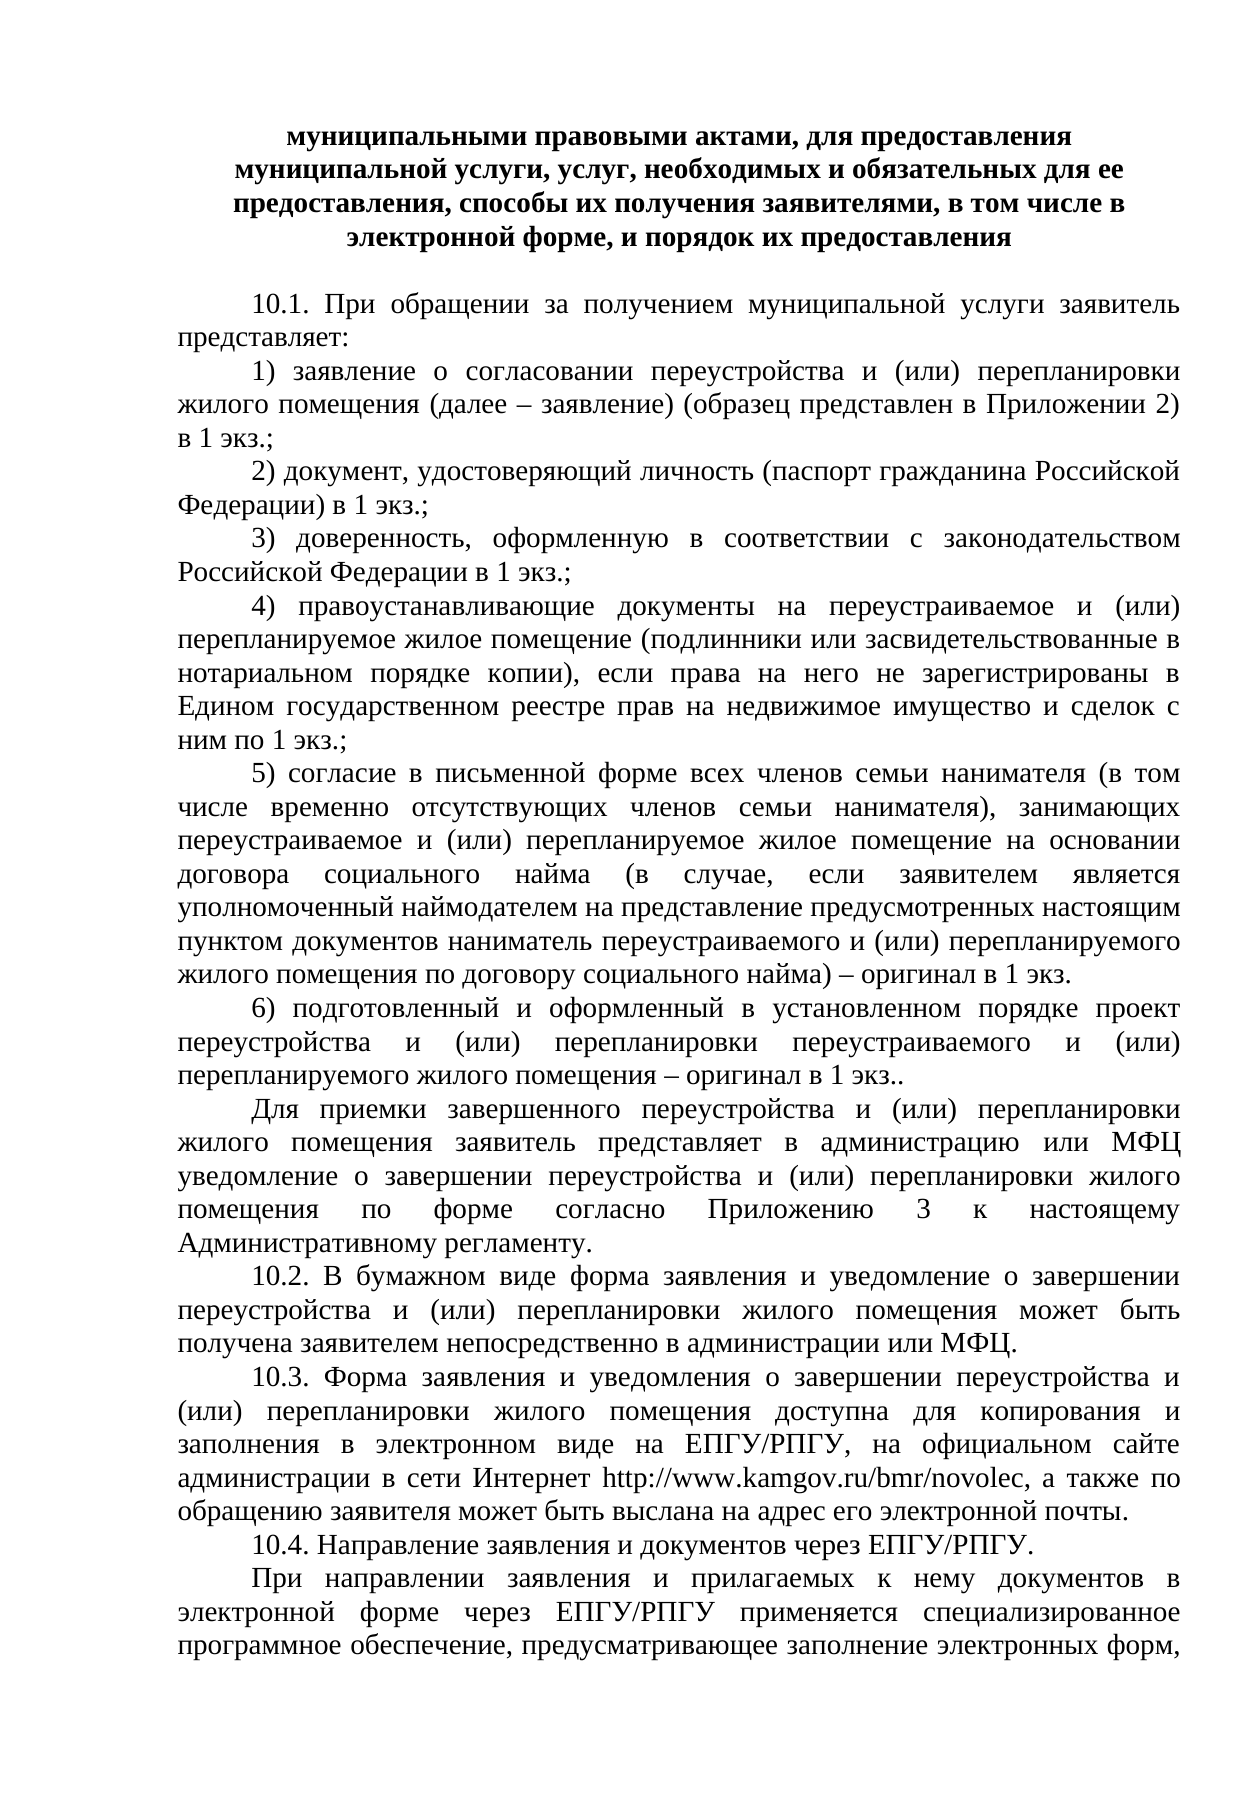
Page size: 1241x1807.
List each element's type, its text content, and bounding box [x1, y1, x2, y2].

text 3) доверенность, оформленную в соответствии с законодательством Российской Федерации в 1 экз.; [177, 521, 1181, 588]
text Для приемки завершенного переустройства и (или) перепланировки жилого помещения заявитель представляет в администрацию или МФЦ уведомление о завершении переустройства и (или) перепланировки жилого помещения по форме согласно Приложению 3 к настоящему Административному регламенту. [177, 1091, 1181, 1258]
text 10.1. При обращении за получением муниципальной услуги заявитель представляет: [177, 286, 1181, 353]
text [177, 1560, 1181, 1661]
text 5) согласие в письменной форме всех членов семьи нанимателя (в том числе временно отсутствующих членов семьи нанимателя), занимающих переустраиваемое и (или) перепланируемое жилое помещение на основании договора социального найма (в случае, если заявителем является уполномоченный наймодателем на представление предусмотренных настоящим пунктом документов наниматель переустраиваемого и (или) перепланируемого жилого помещения по договору социального найма) – оригинал в 1 экз. [177, 755, 1181, 990]
text 10.4. Направление заявления и документов через ЕПГУ/РПГУ. [177, 1527, 1181, 1560]
text 1) заявление о согласовании переустройства и (или) перепланировки жилого помещения (далее – заявление) (образец представлен в Приложении 2) в 1 экз.; [177, 353, 1181, 453]
text 2) документ, удостоверяющий личность (паспорт гражданина Российской Федерации) в 1 экз.; [177, 453, 1181, 521]
text 10.2. В бумажном виде форма заявления и уведомление о завершении переустройства и (или) перепланировки жилого помещения может быть получена заявителем непосредственно в администрации или МФЦ. [177, 1258, 1181, 1359]
text 6) подготовленный и оформленный в установленном порядке проект переустройства и (или) перепланировки переустраиваемого и (или) перепланируемого жилого помещения – оригинал в 1 экз.. [177, 990, 1181, 1091]
text 4) правоустанавливающие документы на переустраиваемое и (или) перепланируемое жилое помещение (подлинники или засвидетельствованные в нотариальном порядке копии), если права на него не зарегистрированы в Едином государственном реестре прав на недвижимое имущество и сделок с ним по 1 экз.; [177, 588, 1181, 755]
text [177, 118, 1181, 252]
text 10.3. Форма заявления и уведомления о завершении переустройства и (или) перепланировки жилого помещения доступна для копирования и заполнения в электронном виде на ЕПГУ/РПГУ, на официальном сайте администрации в сети Интернет http://www.kamgov.ru/bmr/novolec, а также по обращению заявителя может быть выслана на адрес его электронной почты. [177, 1359, 1181, 1527]
